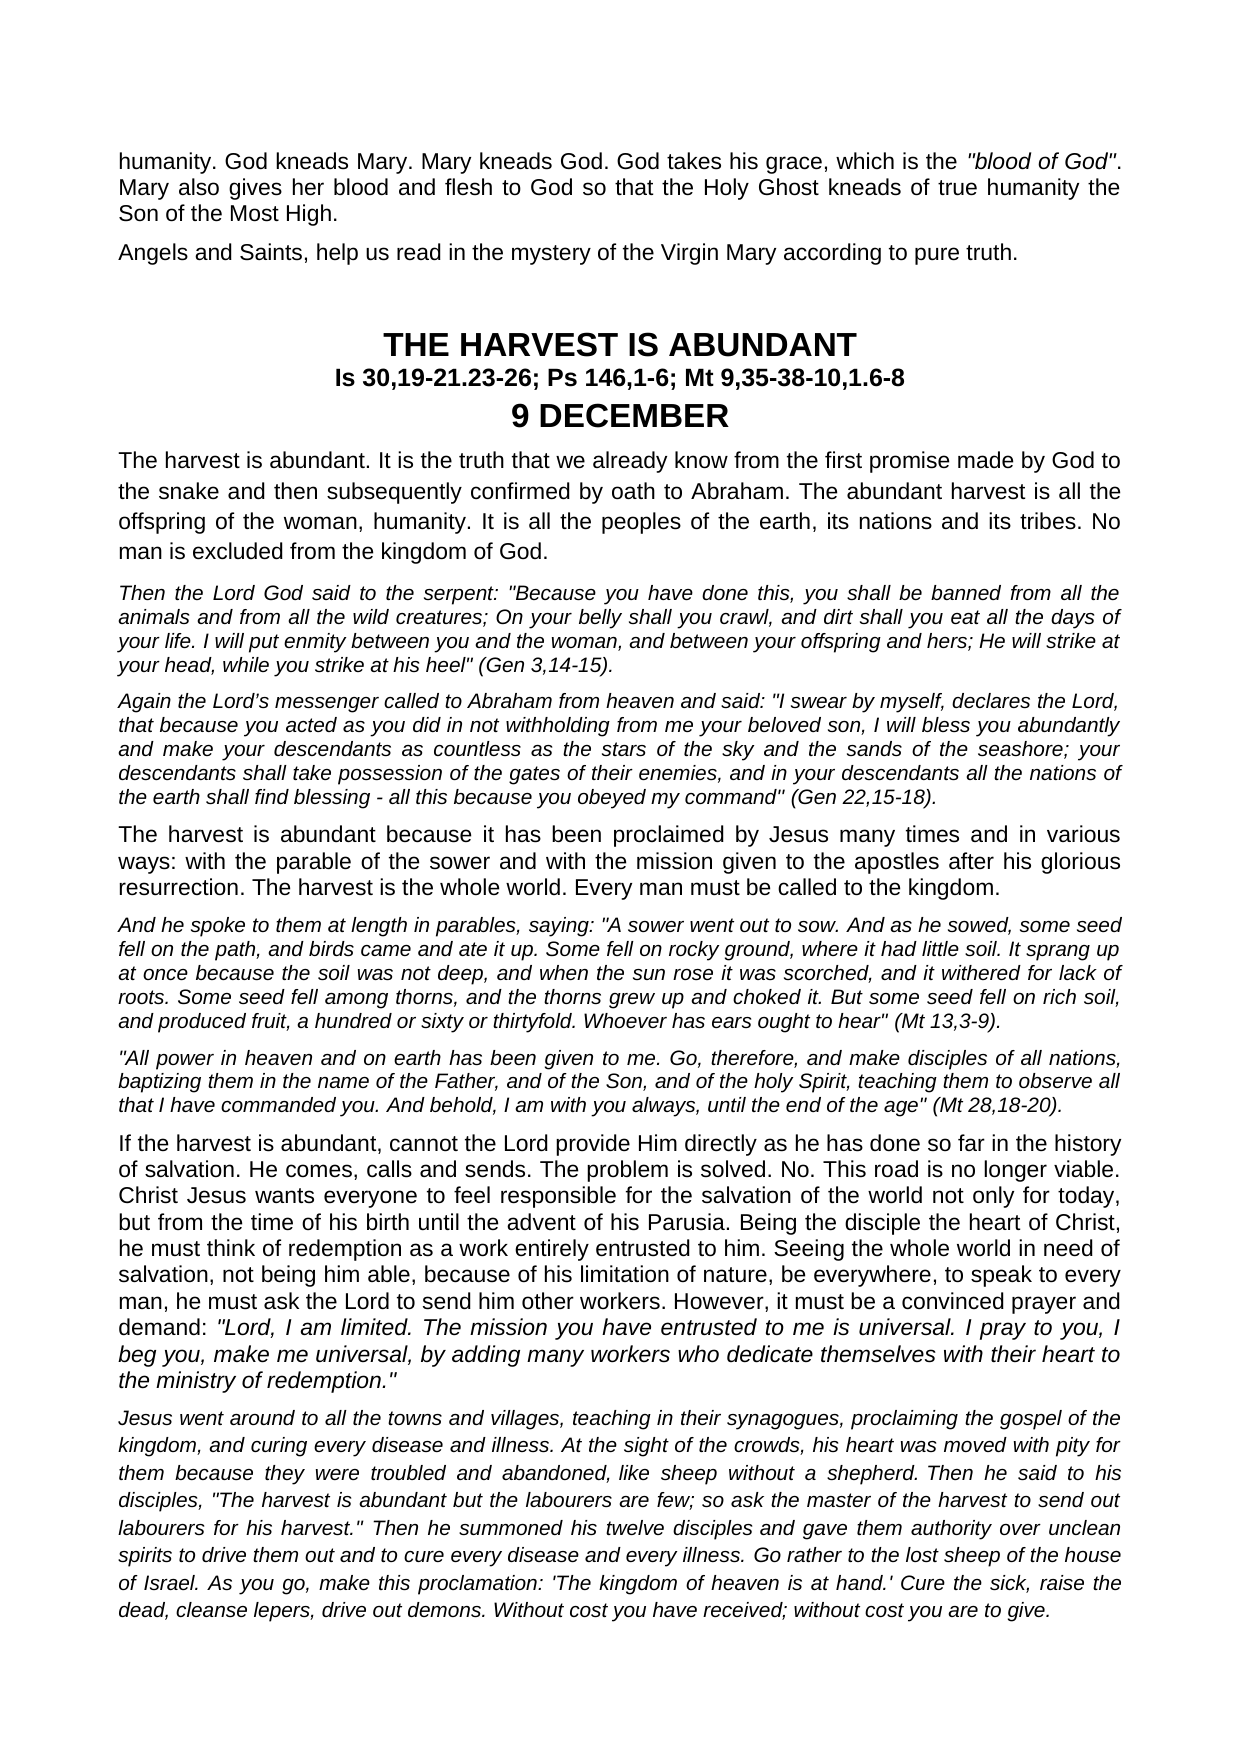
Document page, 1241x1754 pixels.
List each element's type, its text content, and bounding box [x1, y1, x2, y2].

text Again the Lord’s messenger called to Abraham from heaven and said: "I swear by myself, declares the Lord, that because you acted as you did in not withholding from me your beloved son, I will bless you abundantly and make your descendants as countless as the stars of the sky and the sands of the seashore; your descendants shall take possession of the gates of their enemies, and in your descendants all the nations of the earth shall find blessing - all this because you obeyed my command'' (Gen 22,15-18). [118, 689, 1122, 809]
text Jesus went around to all the towns and villages, teaching in their synagogues, proclaiming the gospel of the kingdom, and curing every disease and illness. At the sight of the crowds, his heart was moved with pity for them because they were troubled and abandoned, like sheep without a shepherd. Then he said to his disciples, "The harvest is abundant but the labourers are few; so ask the master of the harvest to send out labourers for his harvest." Then he summoned his twelve disciples and gave them authority over unclean spirits to drive them out and to cure every disease and every illness. Go rather to the lost sheep of the house of Israel. As you go, make this proclamation: 'The kingdom of heaven is at hand.' Cure the sick, raise the dead, cleanse lepers, drive out demons. Without cost you have received; without cost you are to give. [118, 1406, 1122, 1622]
text If the harvest is abundant, cannot the Lord provide Him directly as he has done so far in the history of salvation. He comes, calls and sends. The problem is solved. No. This road is no longer viable. Christ Jesus wants everyone to feel responsible for the salvation of the world not only for today, but from the time of his birth until the advent of his Parusia. Being the disciple the heart of Christ, he must think of redemption as a work entirely entrusted to him. Seeing the whole world in need of salvation, not being him able, because of his limitation of nature, be everywhere, to speak to every man, he must ask the Lord to send him other workers. However, it must be a convinced prayer and demand: "Lord, I am limited. The mission you have entrusted to me is universal. I pray to you, I beg you, make me universal, by adding many workers who dedicate themselves with their heart to the ministry of redemption." [118, 1130, 1122, 1393]
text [118, 148, 1122, 227]
subtitle THE HARVEST IS ABUNDANT [118, 324, 1122, 363]
text Then the Lord God said to the serpent: "Because you have done this, you shall be banned from all the animals and from all the wild creatures; On your belly shall you crawl, and dirt shall you eat all the days of your life. I will put enmity between you and the woman, and between your offspring and hers; He will strike at your head, while you strike at his heel" (Gen 3,14-15). [118, 581, 1122, 677]
text The harvest is abundant because it has been proclaimed by Jesus many times and in various ways: with the parable of the sower and with the mission given to the apostles after his glorious resurrection. The harvest is the whole world. Every man must be called to the kingdom. [118, 821, 1122, 901]
text "All power in heaven and on earth has been given to me. Go, therefore, and make disciples of all nations, baptizing them in the name of the Father, and of the Son, and of the holy Spirit, teaching them to observe all that I have commanded you. And behold, I am with you always, until the end of the age" (Mt 28,18-20). [118, 1045, 1122, 1117]
subtitle Is 30,19-21.23-26; Ps 146,1-6; Mt 9,35-38-10,1.6-8 [118, 363, 1122, 397]
text Angels and Saints, help us read in the mystery of the Virgin Mary according to pure truth. [118, 239, 1122, 266]
subtitle 9 DECEMBER [118, 397, 1122, 435]
text The harvest is abundant. It is the truth that we already know from the first promise made by God to the snake and then subsequently confirmed by oath to Abraham. The abundant harvest is all the offspring of the woman, humanity. It is all the peoples of the earth, its nations and its tribes. No man is excluded from the kingdom of God. [118, 447, 1122, 564]
text And he spoke to them at length in parables, saying: "A sower went out to sow. And as he sowed, some seed fell on the path, and birds came and ate it up. Some fell on rocky ground, where it had little soil. It sprang up at once because the soil was not deep, and when the sun rose it was scorched, and it withered for lack of roots. Some seed fell among thorns, and the thorns grew up and choked it. But some seed fell on rich soil, and produced fruit, a hundred or sixty or thirtyfold. Whoever has ears ought to hear" (Mt 13,3-9). [118, 913, 1122, 1033]
